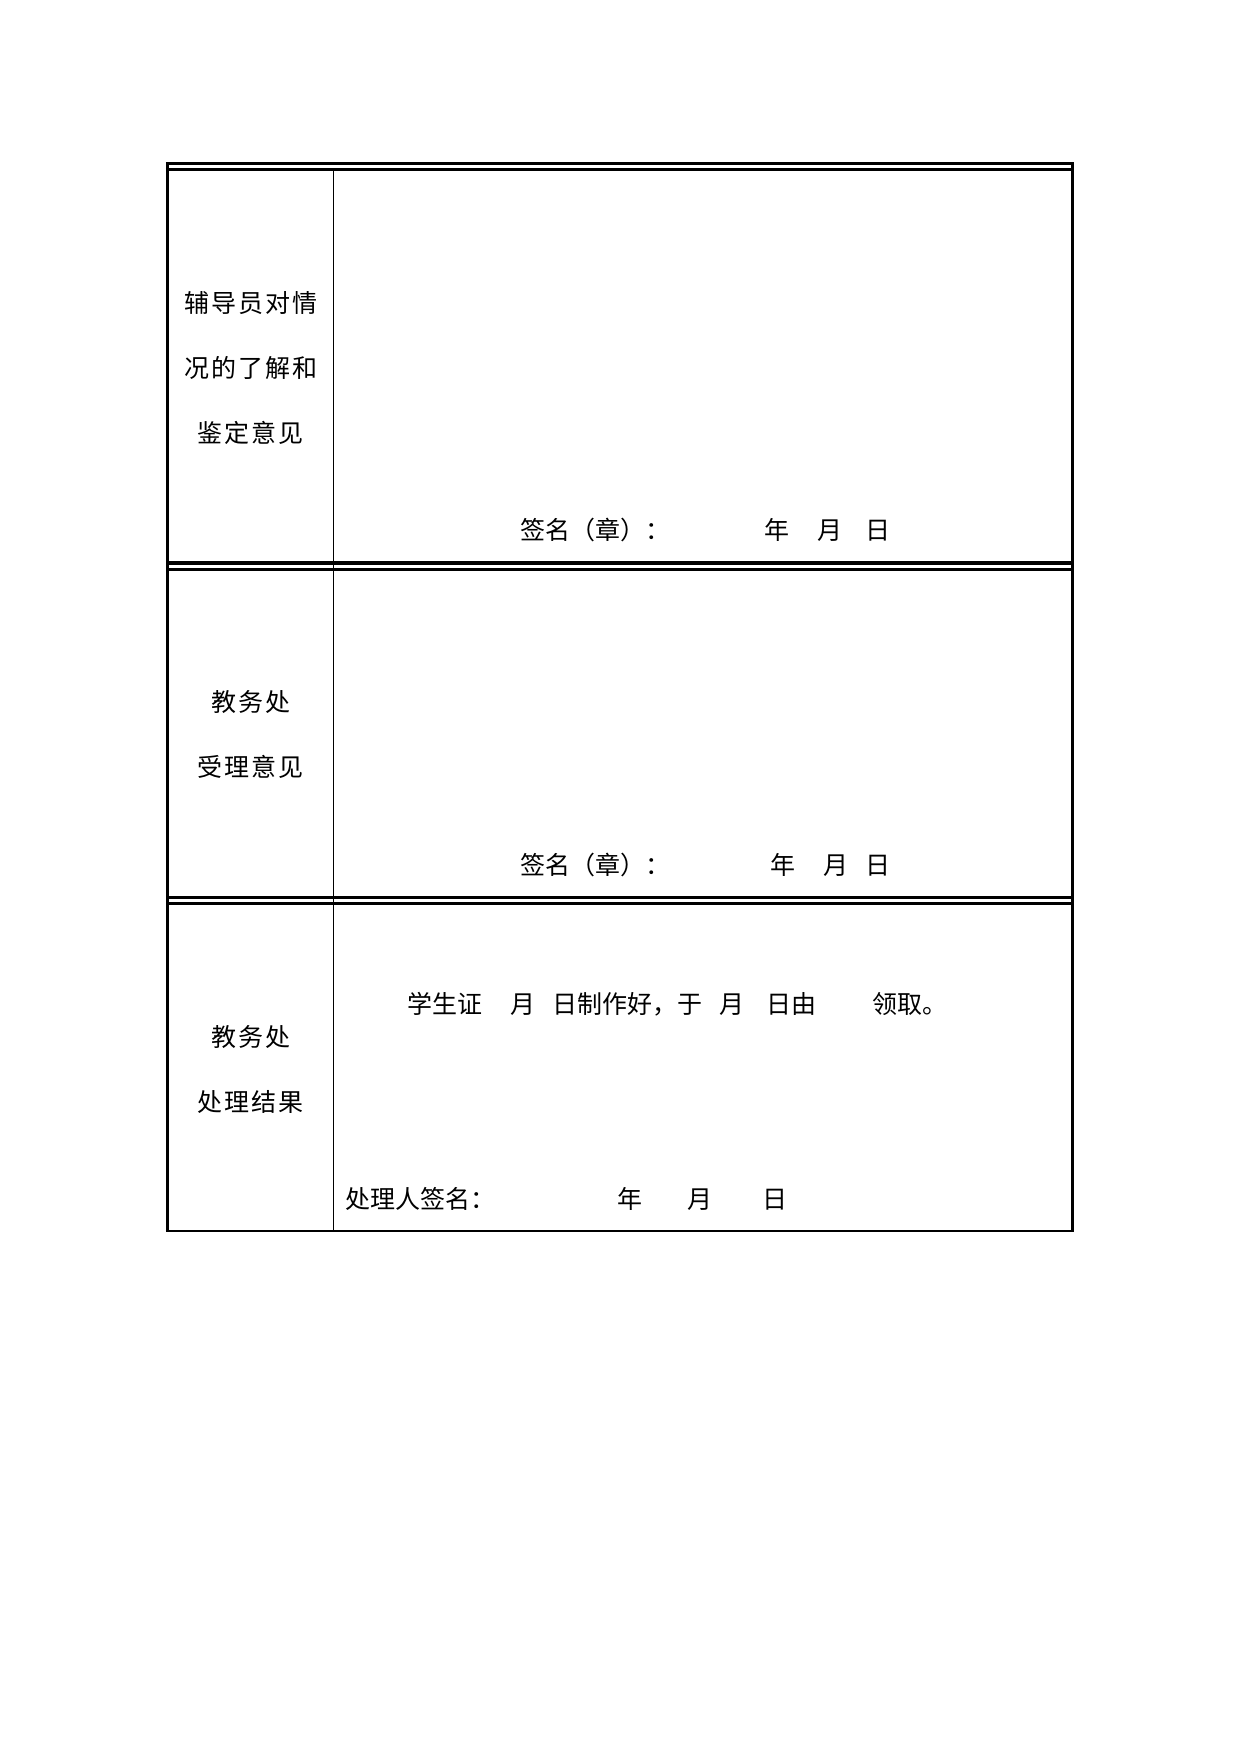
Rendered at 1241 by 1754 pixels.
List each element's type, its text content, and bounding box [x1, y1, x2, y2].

table_cell 辅导员对情况的了解和鉴定意见 [169, 171, 333, 561]
table_cell 签名（章）： 年 月 日 [334, 571, 1071, 896]
table_cell 教务处 受理意见 [169, 571, 333, 896]
table_cell 签名（章）： 年 月 日 [334, 171, 1071, 561]
table_cell 教务处 处理结果 [169, 905, 333, 1230]
table_cell 学生证 月 日制作好，于 月 日由 领取。 处理人签名： 年 月 日 [334, 905, 1071, 1230]
